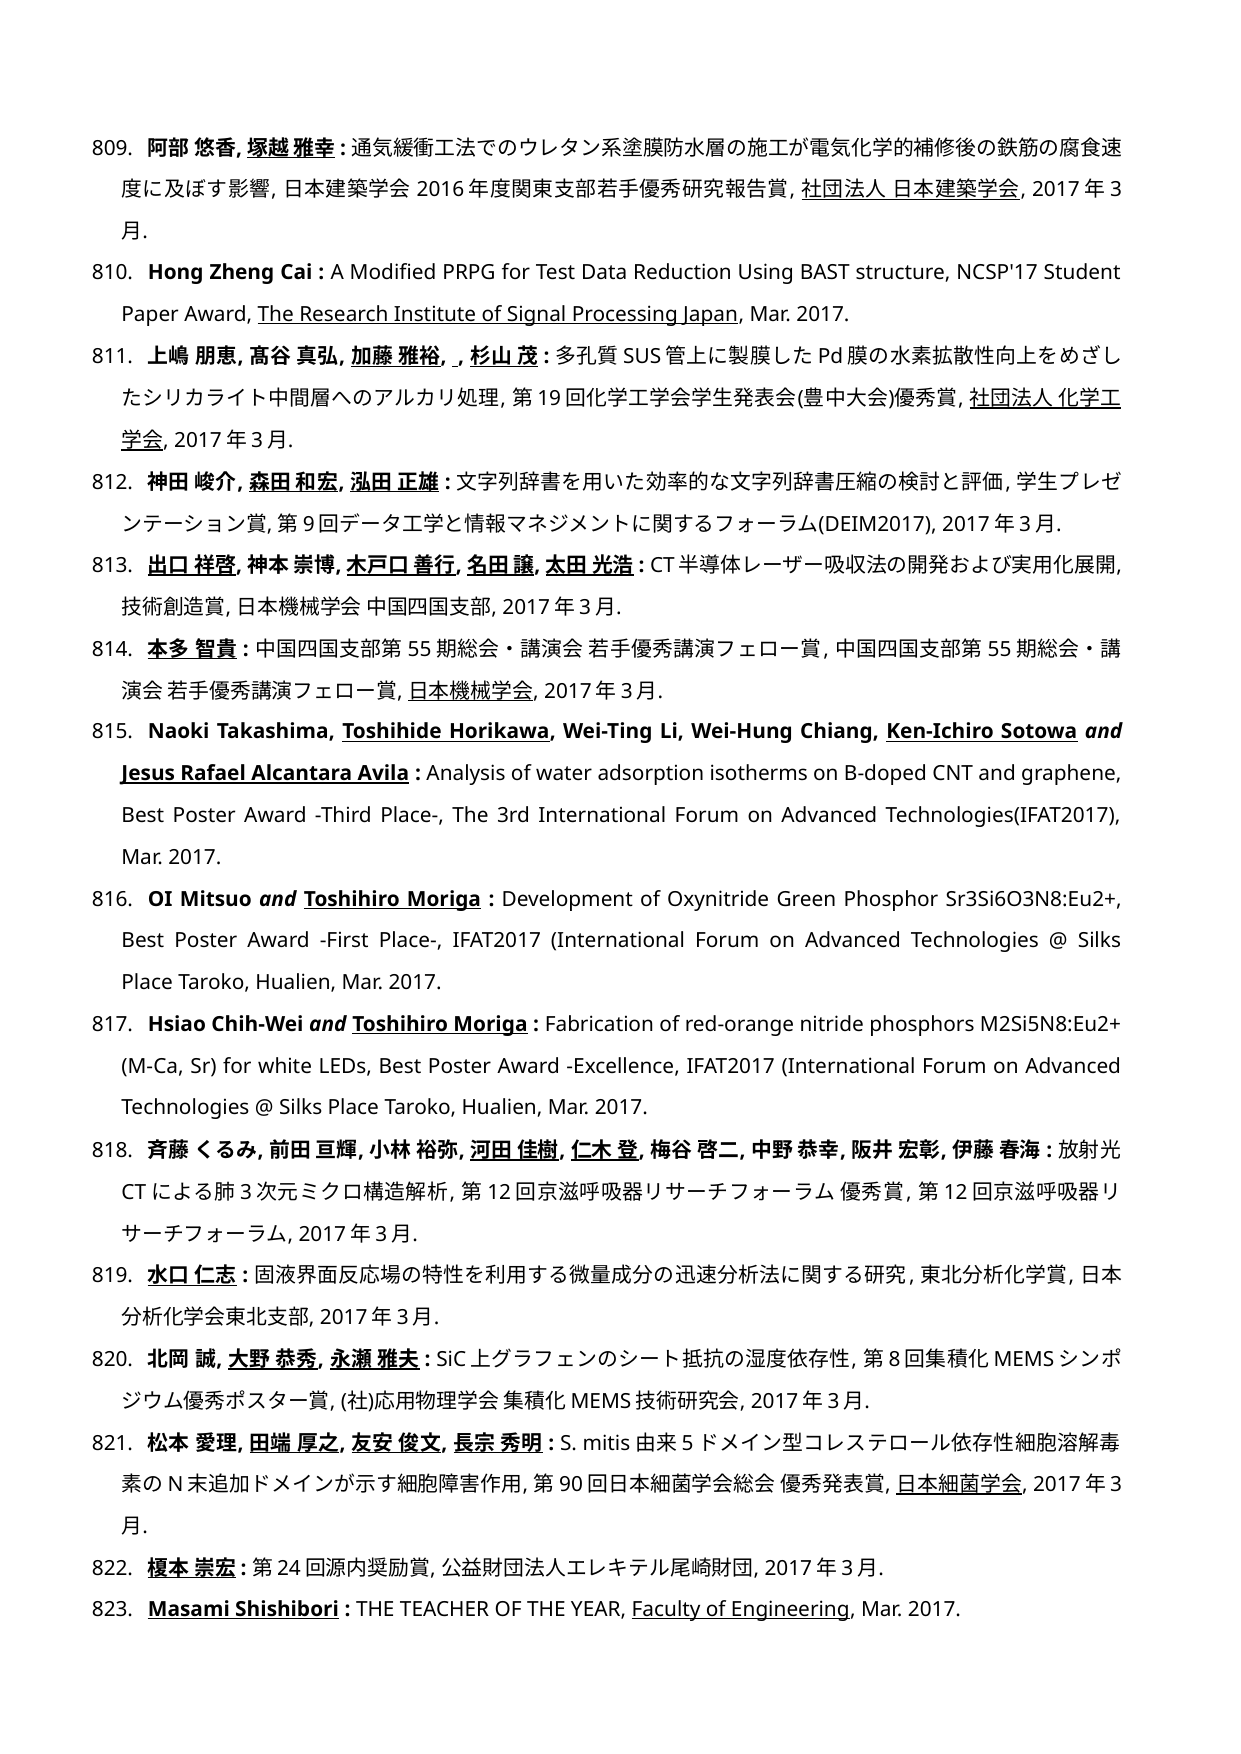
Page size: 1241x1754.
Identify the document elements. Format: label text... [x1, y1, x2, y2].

list 榎本 崇宏 : 第24回源内奨励賞, 公益財団法人エレキテル尾崎財団, 2017年3月. [92, 1545, 1122, 1587]
list Hong Zheng Cai : A Modified PRPG for Test Data Reduction Using BAST structure, NCSP'17 Student Paper Award, The Research Institute of Signal Processing Japan, Mar. 2017. [92, 250, 1122, 334]
list Naoki Takashima, Toshihide Horikawa, Wei-Ting Li, Wei-Hung Chiang, Ken-Ichiro Sotowa and Jesus Rafael Alcantara Avila : Analysis of water adsorption isotherms on B-doped CNT and graphene, Best Poster Award -Third Place-, The 3rd International Forum on Advanced Technologies(IFAT2017), Mar. 2017. [92, 710, 1122, 877]
list 阿部 悠香, 塚越 雅幸 : 通気緩衝工法でのウレタン系塗膜防水層の施工が電気化学的補修後の鉄筋の腐食速度に及ぼす影響, 日本建築学会 2016年度関東支部若手優秀研究報告賞, 社団法人 日本建築学会, 2017年3月. [92, 125, 1122, 250]
list 神田 峻介, 森田 和宏, 泓田 正雄 : 文字列辞書を用いた効率的な文字列辞書圧縮の検討と評価, 学生プレゼンテーション賞, 第9回データ工学と情報マネジメントに関するフォーラム(DEIM2017), 2017年3月. [92, 459, 1122, 543]
list Hsiao Chih-Wei and Toshihiro Moriga : Fabrication of red-orange nitride phosphors M2Si5N8:Eu2+(M-Ca, Sr) for white LEDs, Best Poster Award -Excellence, IFAT2017 (International Forum on Advanced Technologies @ Silks Place Taroko, Hualien, Mar. 2017. [92, 1002, 1122, 1128]
list 松本 愛理, 田端 厚之, 友安 俊文, 長宗 秀明 : S. mitis由来5ドメイン型コレステロール依存性細胞溶解毒素のN末追加ドメインが示す細胞障害作用, 第90回日本細菌学会総会 優秀発表賞, 日本細菌学会, 2017年3月. [92, 1420, 1122, 1545]
list 北岡 誠, 大野 恭秀, 永瀬 雅夫 : SiC上グラフェンのシート抵抗の湿度依存性, 第8回集積化MEMSシンポジウム優秀ポスター賞, (社)応用物理学会 集積化MEMS技術研究会, 2017年3月. [92, 1336, 1122, 1420]
list 上嶋 朋恵, 髙谷 真弘, 加藤 雅裕, , 杉山 茂 : 多孔質SUS管上に製膜したPd膜の水素拡散性向上をめざしたシリカライト中間層へのアルカリ処理, 第19回化学工学会学生発表会(豊中大会)優秀賞, 社団法人 化学工学会, 2017年3月. [92, 334, 1122, 459]
list 斉藤 くるみ, 前田 亘輝, 小林 裕弥, 河田 佳樹, 仁木 登, 梅谷 啓二, 中野 恭幸, 阪井 宏彰, 伊藤 春海 : 放射光CTによる肺3次元ミクロ構造解析, 第12回京滋呼吸器リサーチフォーラム 優秀賞, 第12回京滋呼吸器リサーチフォーラム, 2017年3月. [92, 1128, 1122, 1253]
list 本多 智貴 : 中国四国支部第55期総会・講演会 若手優秀講演フェロー賞, 中国四国支部第55期総会・講演会 若手優秀講演フェロー賞, 日本機械学会, 2017年3月. [92, 626, 1122, 710]
list 出口 祥啓, 神本 崇博, 木戸口 善行, 名田 譲, 太田 光浩 : CT半導体レーザー吸収法の開発および実用化展開, 技術創造賞, 日本機械学会 中国四国支部, 2017年3月. [92, 543, 1122, 626]
list 水口 仁志 : 固液界面反応場の特性を利用する微量成分の迅速分析法に関する研究, 東北分析化学賞, 日本分析化学会東北支部, 2017年3月. [92, 1253, 1122, 1336]
list Masami Shishibori : THE TEACHER OF THE YEAR, Faculty of Engineering, Mar. 2017. [92, 1587, 1122, 1629]
list OI Mitsuo and Toshihiro Moriga : Development of Oxynitride Green Phosphor Sr3Si6O3N8:Eu2+, Best Poster Award -First Place-, IFAT2017 (International Forum on Advanced Technologies @ Silks Place Taroko, Hualien, Mar. 2017. [92, 877, 1122, 1002]
